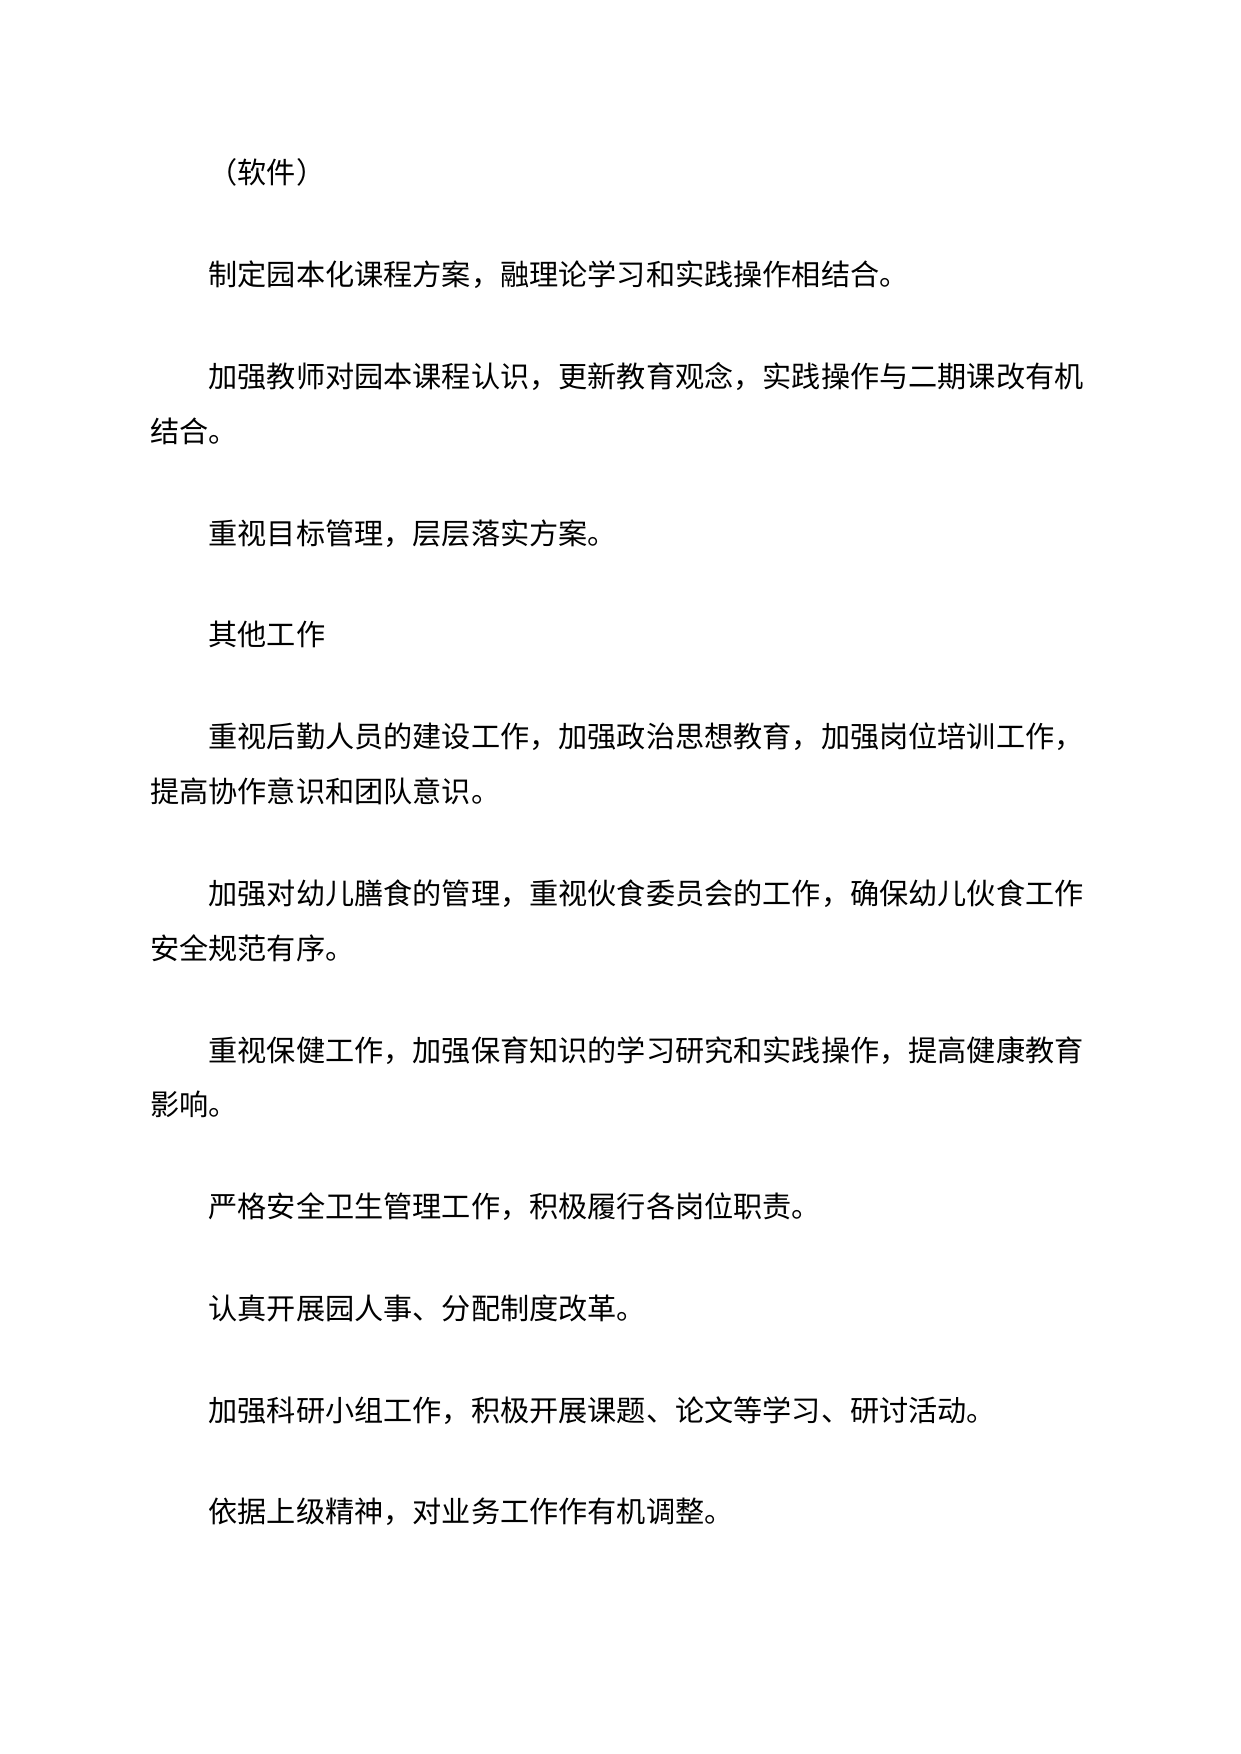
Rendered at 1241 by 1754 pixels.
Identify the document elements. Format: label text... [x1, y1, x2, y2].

text 加强对幼儿膳食的管理，重视伙食委员会的工作，确保幼儿伙食工作安全规范有序。 [150, 870, 1090, 968]
text 其他工作 [150, 612, 1090, 654]
text 加强科研小组工作，积极开展课题、论文等学习、研讨活动。 [150, 1387, 1090, 1429]
text （软件） [150, 150, 1090, 192]
text 重视目标管理，层层落实方案。 [150, 510, 1090, 552]
text 重视保健工作，加强保育知识的学习研究和实践操作，提高健康教育影响。 [150, 1027, 1090, 1124]
text 认真开展园人事、分配制度改革。 [150, 1286, 1090, 1328]
text 重视后勤人员的建设工作，加强政治思想教育，加强岗位培训工作，提高协作意识和团队意识。 [150, 714, 1090, 811]
text 严格安全卫生管理工作，积极履行各岗位职责。 [150, 1184, 1090, 1226]
text 加强教师对园本课程认识，更新教育观念，实践操作与二期课改有机结合。 [150, 353, 1090, 451]
text 依据上级精神，对业务工作作有机调整。 [150, 1489, 1090, 1531]
text 制定园本化课程方案，融理论学习和实践操作相结合。 [150, 252, 1090, 294]
